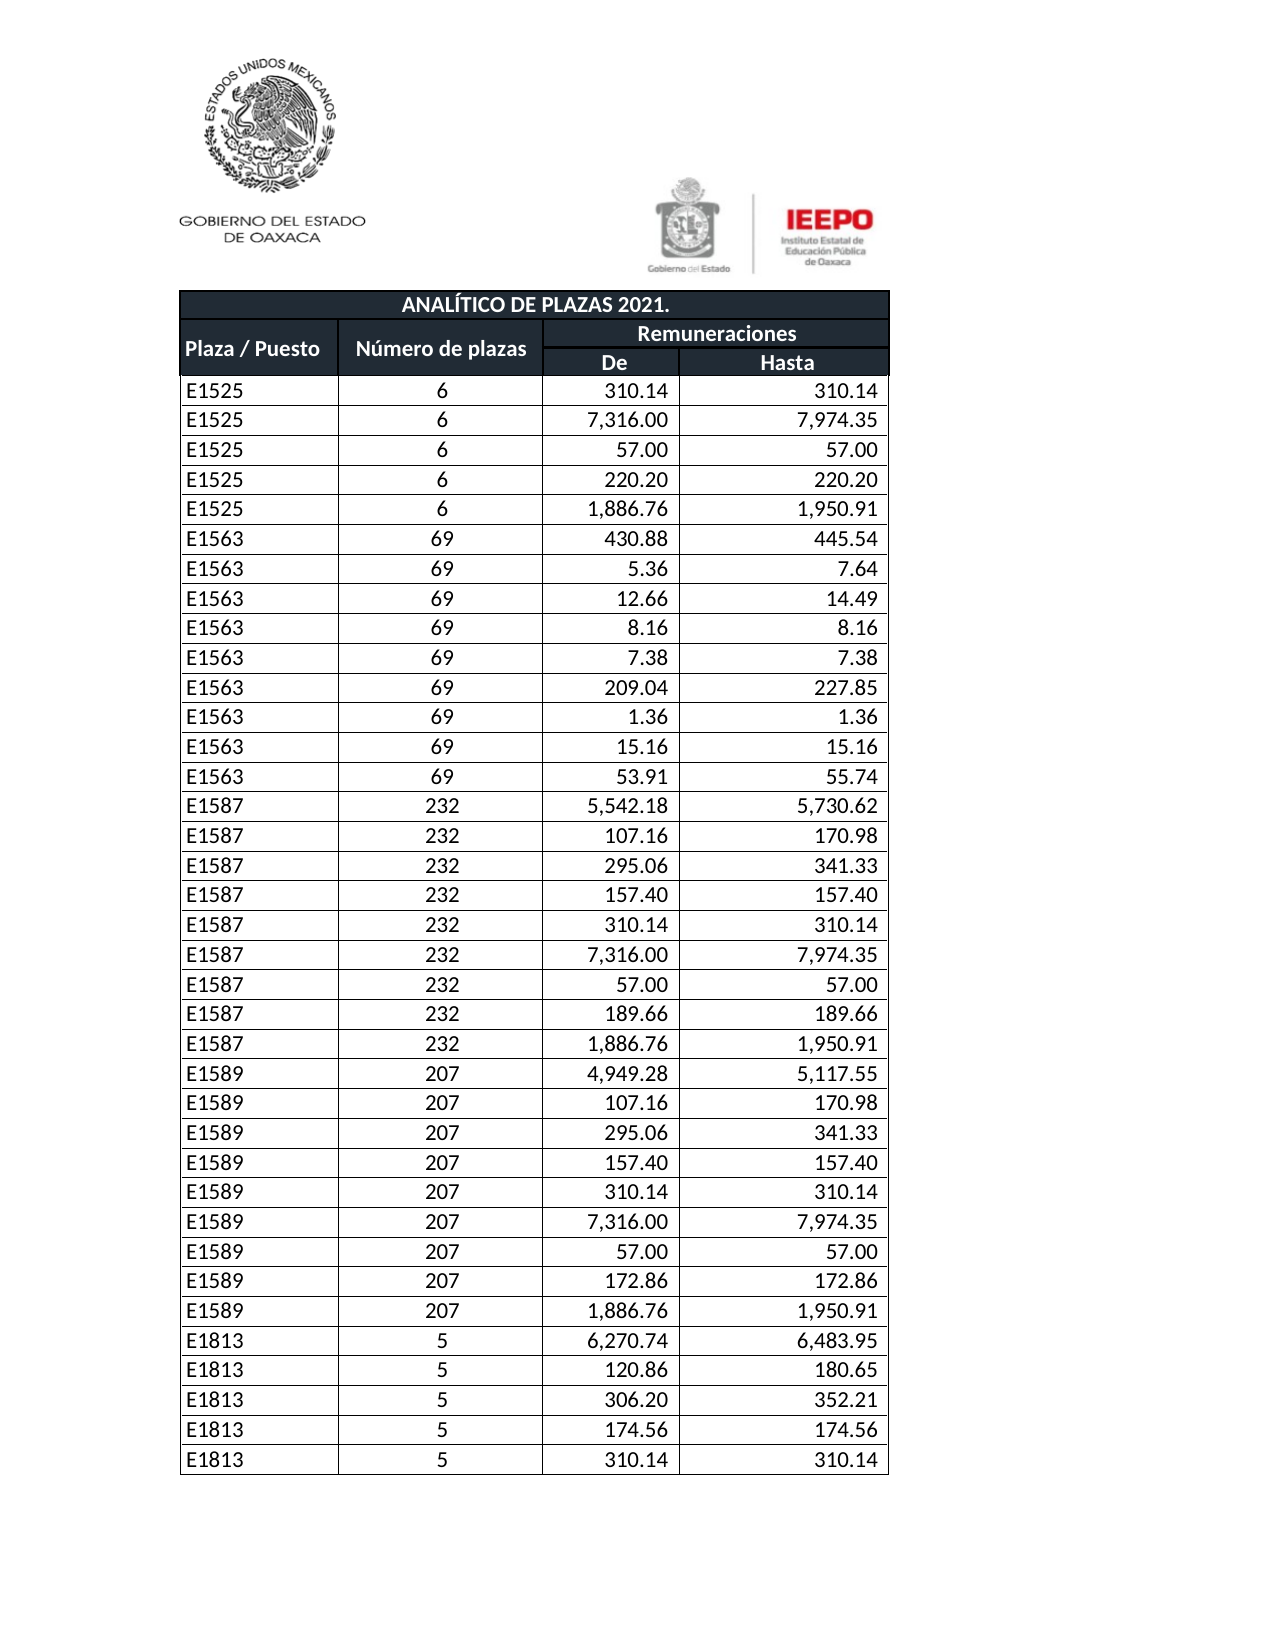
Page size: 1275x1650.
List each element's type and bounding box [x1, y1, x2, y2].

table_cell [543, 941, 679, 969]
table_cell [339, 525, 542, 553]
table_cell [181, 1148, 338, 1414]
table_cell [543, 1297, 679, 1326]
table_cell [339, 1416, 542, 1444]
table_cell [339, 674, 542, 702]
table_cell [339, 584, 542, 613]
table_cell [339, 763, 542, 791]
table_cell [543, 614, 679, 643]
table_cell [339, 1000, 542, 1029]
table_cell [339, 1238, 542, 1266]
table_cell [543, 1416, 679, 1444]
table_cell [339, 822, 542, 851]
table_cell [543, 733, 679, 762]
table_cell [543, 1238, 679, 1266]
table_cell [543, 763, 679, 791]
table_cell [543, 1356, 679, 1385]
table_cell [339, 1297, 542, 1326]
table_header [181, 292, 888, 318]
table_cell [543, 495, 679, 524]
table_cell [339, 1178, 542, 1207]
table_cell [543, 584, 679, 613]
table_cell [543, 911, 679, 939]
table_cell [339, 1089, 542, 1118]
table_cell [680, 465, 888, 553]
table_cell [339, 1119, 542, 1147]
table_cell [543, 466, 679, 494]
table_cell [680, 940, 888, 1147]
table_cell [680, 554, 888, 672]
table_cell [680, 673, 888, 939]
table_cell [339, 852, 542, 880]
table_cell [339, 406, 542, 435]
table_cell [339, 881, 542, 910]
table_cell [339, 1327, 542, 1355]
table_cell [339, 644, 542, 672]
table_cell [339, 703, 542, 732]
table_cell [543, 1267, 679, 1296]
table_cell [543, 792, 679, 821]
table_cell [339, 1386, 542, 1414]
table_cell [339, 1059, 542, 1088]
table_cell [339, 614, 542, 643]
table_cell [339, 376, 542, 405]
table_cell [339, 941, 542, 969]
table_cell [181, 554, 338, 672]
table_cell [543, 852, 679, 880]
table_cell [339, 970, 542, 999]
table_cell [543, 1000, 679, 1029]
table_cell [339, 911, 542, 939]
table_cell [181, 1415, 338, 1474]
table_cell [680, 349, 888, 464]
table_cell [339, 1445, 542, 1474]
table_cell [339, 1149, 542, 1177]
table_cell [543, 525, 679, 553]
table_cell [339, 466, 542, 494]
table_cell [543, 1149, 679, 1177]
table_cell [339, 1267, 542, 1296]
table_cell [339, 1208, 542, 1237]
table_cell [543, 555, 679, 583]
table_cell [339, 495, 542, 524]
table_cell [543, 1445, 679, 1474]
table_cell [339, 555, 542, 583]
picture [175, 54, 370, 247]
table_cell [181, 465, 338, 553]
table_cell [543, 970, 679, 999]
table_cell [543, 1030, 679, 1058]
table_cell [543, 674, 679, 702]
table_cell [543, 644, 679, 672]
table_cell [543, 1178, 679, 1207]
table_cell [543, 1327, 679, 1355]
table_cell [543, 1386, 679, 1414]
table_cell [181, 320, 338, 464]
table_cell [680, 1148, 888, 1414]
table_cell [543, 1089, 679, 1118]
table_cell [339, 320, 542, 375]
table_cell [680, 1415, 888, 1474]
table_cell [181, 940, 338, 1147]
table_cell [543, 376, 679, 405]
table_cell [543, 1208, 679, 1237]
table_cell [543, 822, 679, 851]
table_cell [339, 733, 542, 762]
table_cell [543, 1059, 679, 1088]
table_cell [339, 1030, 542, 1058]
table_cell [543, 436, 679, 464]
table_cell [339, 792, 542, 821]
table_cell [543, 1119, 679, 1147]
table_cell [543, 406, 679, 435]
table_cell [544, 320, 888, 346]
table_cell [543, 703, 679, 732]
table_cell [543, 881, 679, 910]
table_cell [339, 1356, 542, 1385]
picture [647, 177, 882, 278]
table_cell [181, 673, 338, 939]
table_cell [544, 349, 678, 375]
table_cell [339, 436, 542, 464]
